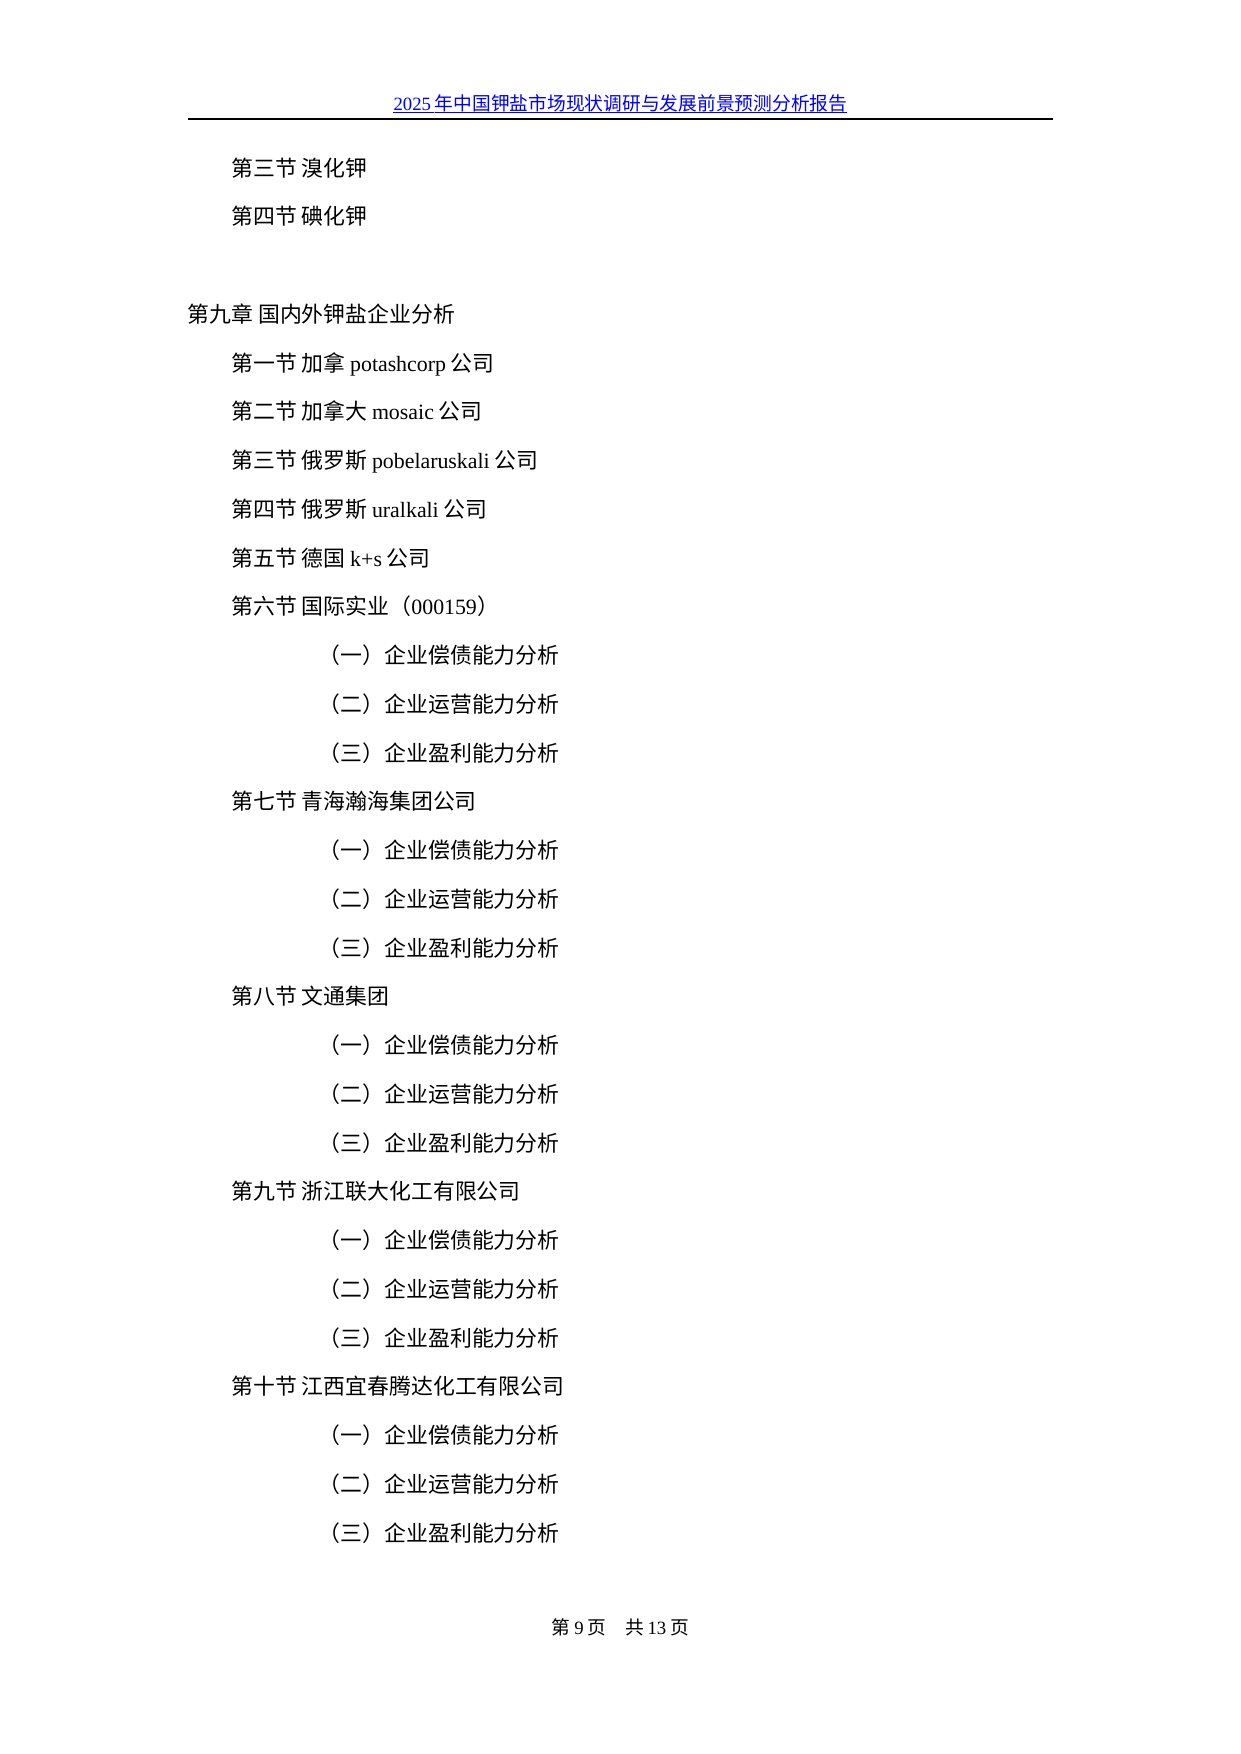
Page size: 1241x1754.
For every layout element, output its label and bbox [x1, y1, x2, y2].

text [187, 150, 1053, 1548]
